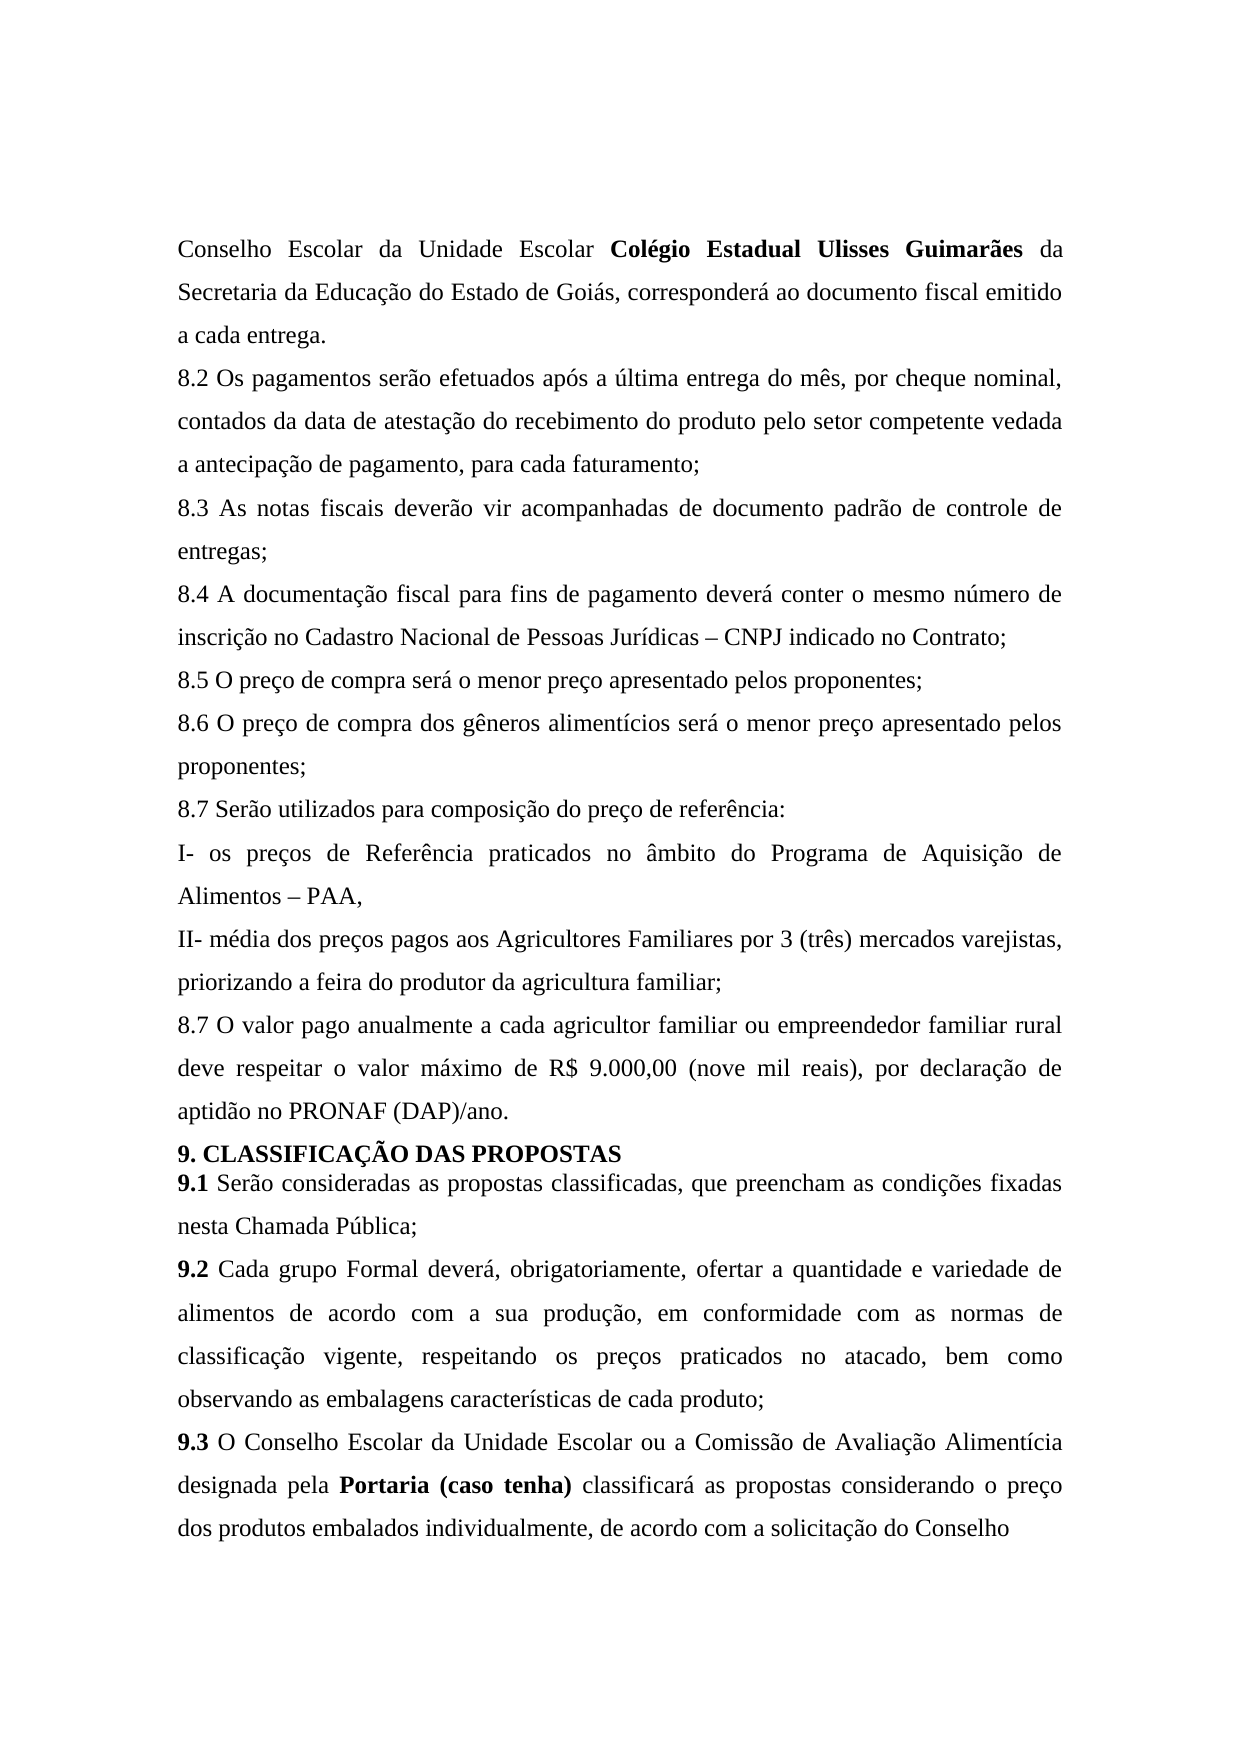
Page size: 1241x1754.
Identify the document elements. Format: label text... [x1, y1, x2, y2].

text 9. CLASSIFICAÇÃO DAS PROPOSTAS [177, 1139, 1063, 1168]
text II- média dos preços pagos aos Agricultores Familiares por 3 (três) mercados varejistas, priorizando a feira do produtor da agricultura familiar; [177, 924, 1063, 996]
text 8.2 Os pagamentos serão efetuados após a última entrega do mês, por cheque nominal, contados da data de atestação do recebimento do produto pelo setor competente vedada a antecipação de pagamento, para cada faturamento; [177, 363, 1063, 478]
text 8.7 Serão utilizados para composição do preço de referência: [177, 794, 1063, 823]
text Conselho Escolar da Unidade Escolar Colégio Estadual Ulisses Guimarães da Secretaria da Educação do Estado de Goiás, corresponderá ao documento fiscal emitido a cada entrega. [177, 234, 1063, 349]
text 8.3 As notas fiscais deverão vir acompanhadas de documento padrão de controle de entregas; [177, 493, 1063, 564]
text 9.2 Cada grupo Formal deverá, obrigatoriamente, ofertar a quantidade e variedade de alimentos de acordo com a sua produção, em conformidade com as normas de classificação vigente, respeitando os preços praticados no atacado, bem como observando as embalagens características de cada produto; [177, 1254, 1063, 1413]
text 8.6 O preço de compra dos gêneros alimentícios será o menor preço apresentado pelos proponentes; [177, 708, 1063, 780]
text 9.1 Serão consideradas as propostas classificadas, que preencham as condições fixadas nesta Chamada Pública; [177, 1168, 1063, 1240]
text 8.7 O valor pago anualmente a cada agricultor familiar ou empreendedor familiar rural deve respeitar o valor máximo de R$ 9.000,00 (nove mil reais), por declaração de aptidão no PRONAF (DAP)/ano. [177, 1010, 1063, 1125]
text documentação fiscal para fins de pagamento deverá conter o mesmo número de inscrição no Cadastro Nacional de Pessoas Jurídicas – CNPJ indicado no Contrato; [177, 579, 1063, 651]
text 8.5 O preço de compra será o menor preço apresentado pelos proponentes; [177, 665, 1063, 694]
text I- os preços de Referência praticados no âmbito do Programa de Aquisição de Alimentos – PAA, [177, 838, 1063, 909]
text 9.3 O Conselho Escolar da Unidade Escolar ou a Comissão de Avaliação Alimentícia designada pela Portaria (caso tenha) classificará as propostas considerando o preço dos produtos embalados individualmente, de acordo com a solicitação do Conselho [177, 1427, 1063, 1542]
